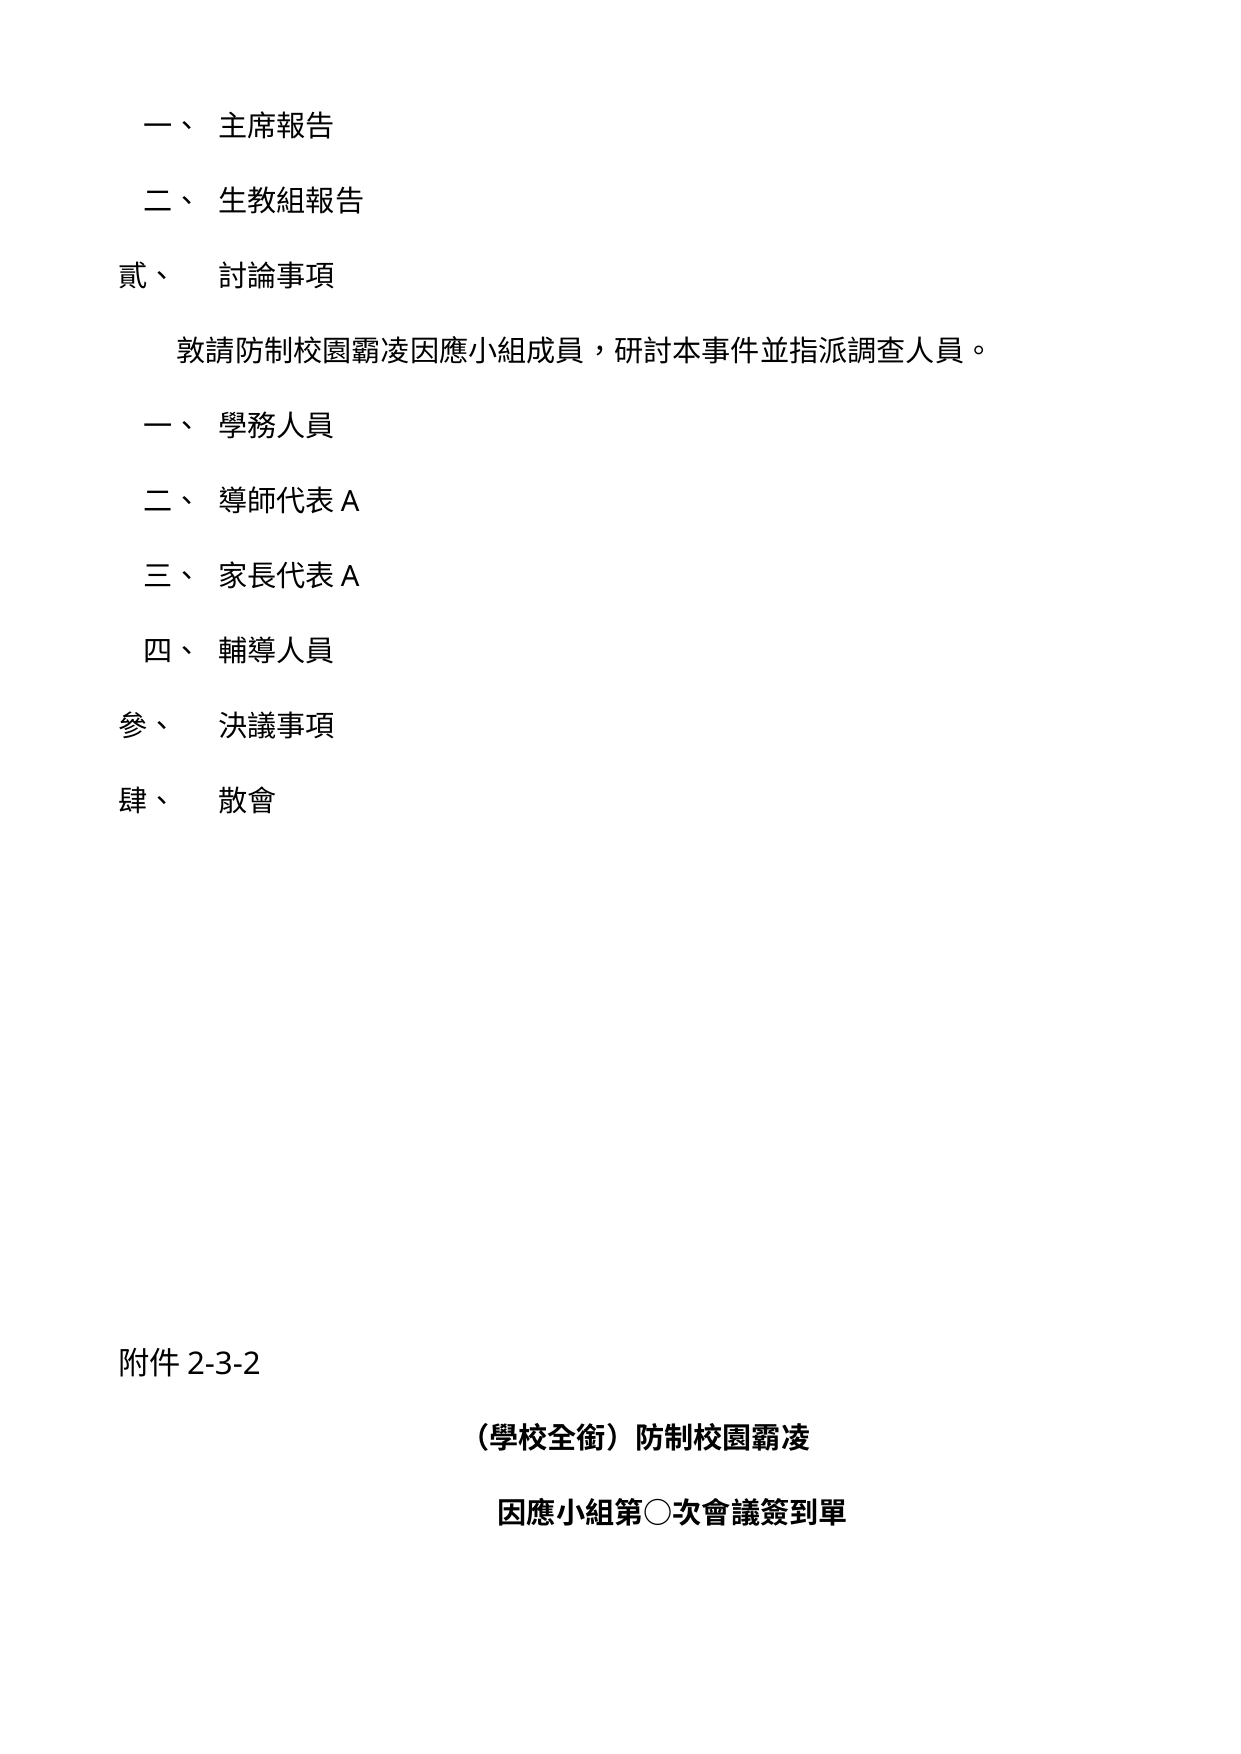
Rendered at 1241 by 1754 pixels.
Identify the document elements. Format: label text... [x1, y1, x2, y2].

list 決議事項 [118, 686, 1152, 761]
list 討論事項 [118, 236, 1152, 311]
list 生教組報告 [143, 161, 1152, 236]
list 敦請防制校園霸凌因應小組成員，研討本事件並指派調查人員。 [118, 311, 1152, 386]
list 家長代表A [143, 536, 1152, 611]
list 導師代表A [143, 461, 1152, 536]
list 主席報告 [143, 86, 1152, 161]
list 學務人員 [143, 386, 1152, 461]
list 輔導人員 [143, 611, 1152, 686]
list 散會 [118, 761, 1152, 836]
text 附件 [118, 1324, 1152, 1399]
text （學校全銜）防制校園霸凌 [118, 1399, 1152, 1474]
list 因應小組第○次會議簽到單 [193, 1474, 1152, 1549]
